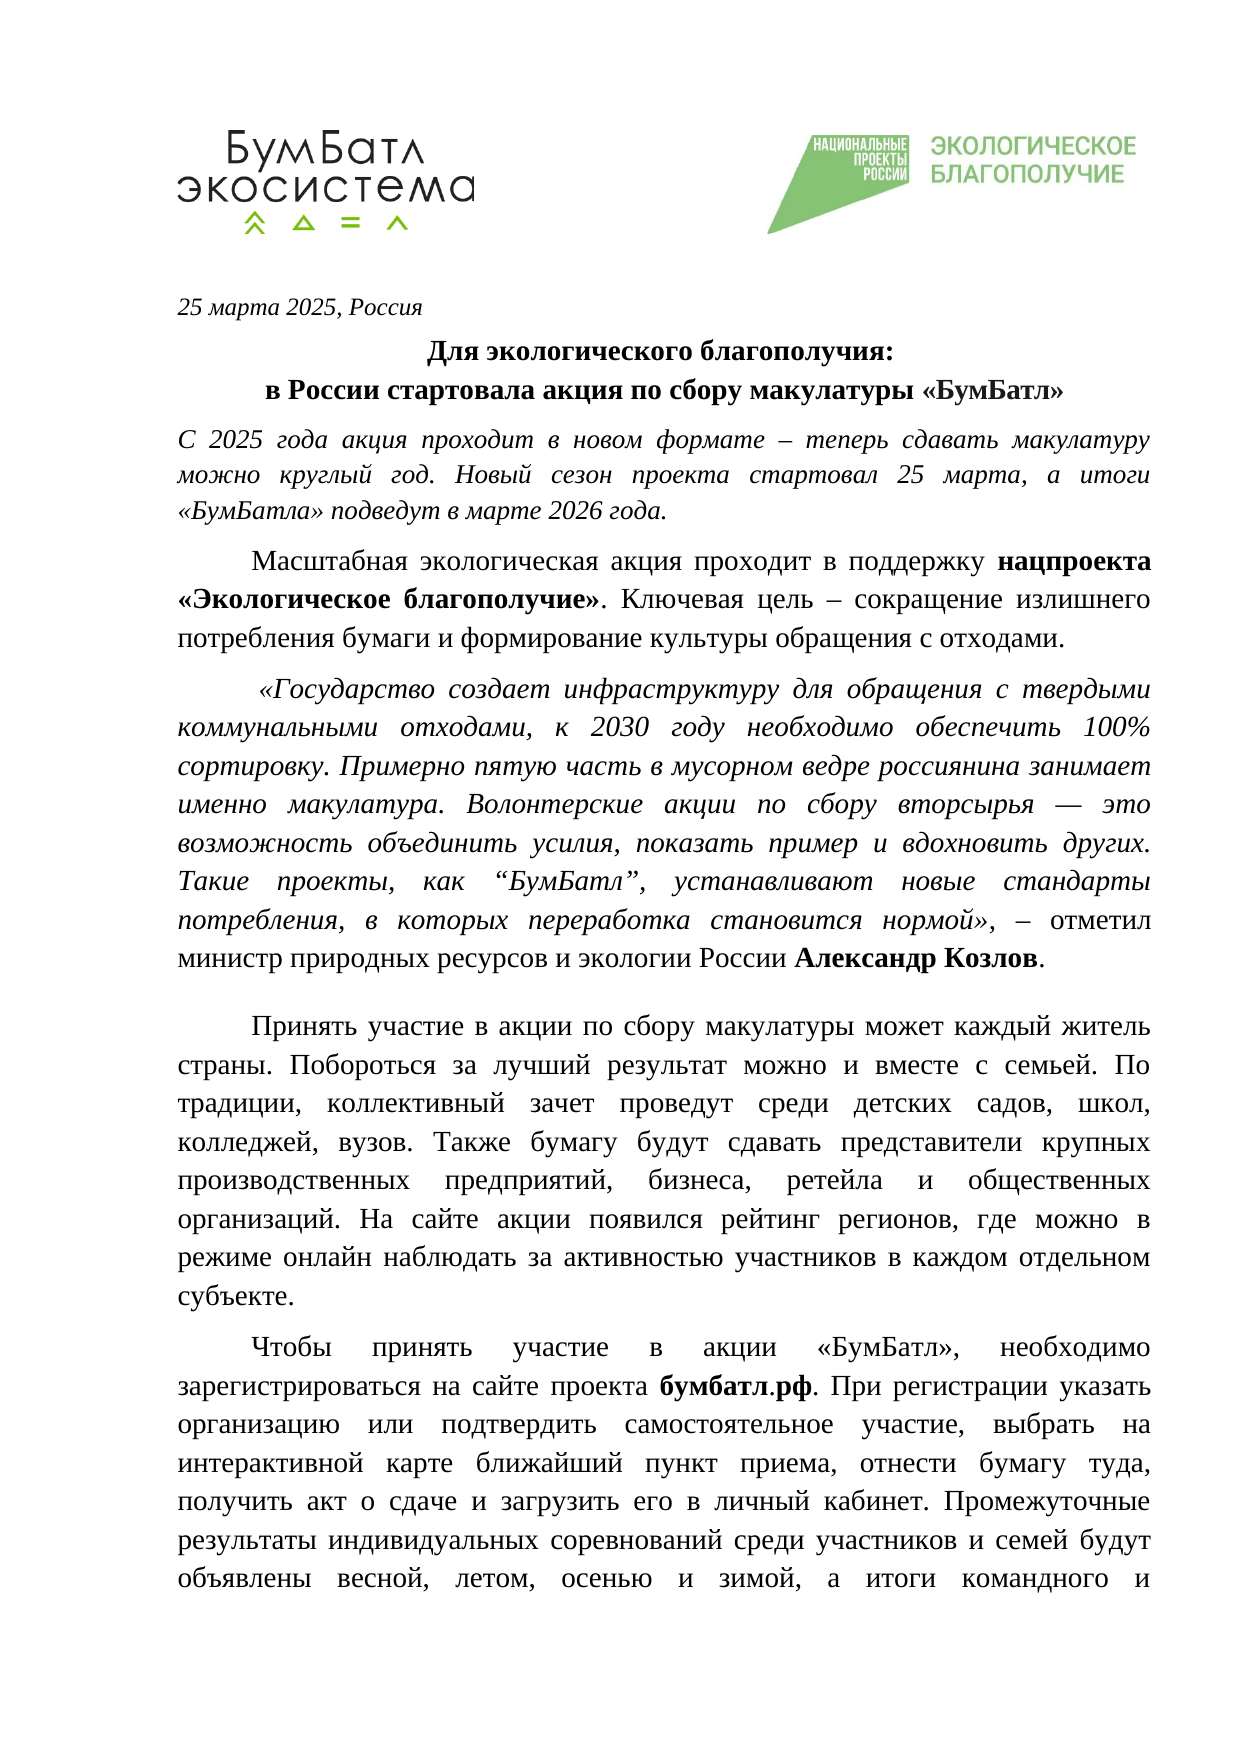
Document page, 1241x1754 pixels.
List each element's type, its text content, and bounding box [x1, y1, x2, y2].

text Масштабная экологическая акция проходит в поддержку нацпроекта «Экологическое благополучие». Ключевая цель – сокращение излишнего потребления бумаги и формирование культуры обращения с отходами. [177, 543, 1152, 653]
text 25 марта 2025, Россия [177, 292, 1152, 321]
text С 2025 года акция проходит в новом формате – теперь сдавать макулатуру можно круглый год. Новый сезон проекта стартовал 25 марта, а итоги «БумБатла» подведут в марте 2026 года. [177, 423, 1152, 526]
text «Государство создает инфраструктуру для обращения с твердыми коммунальными отходами, к 2030 году необходимо обеспечить 100% сортировку. Примерно пятую часть в мусорном ведре россиянина занимает именно макулатура. Волонтерские акции по сбору вторсырья — это возможность объединить усилия, показать пример и вдохновить других. Такие проекты, как “БумБатл”, устанавливают новые стандарты потребления, в которых переработка становится нормой», – отметил министр природных ресурсов и экологии России Александр Козлов. [177, 671, 1152, 974]
picture [767, 135, 1136, 234]
picture [177, 130, 474, 234]
text Принять участие в акции по сбору макулатуры может каждый житель страны. Побороться за лучший результат можно и вместе с семьей. По традиции, коллективный зачет проведут среди детских садов, школ, колледжей, вузов. Также бумагу будут сдавать представители крупных производственных предприятий, бизнеса, ретейла и общественных организаций. На сайте акции появился рейтинг регионов, где можно в режиме онлайн наблюдать за активностью участников в каждом отдельном субъекте. [177, 1008, 1152, 1047]
text Принять участие в акции по сбору макулатуры может каждый житель страны. Побороться за лучший результат можно и вместе с семьей. По традиции, коллективный зачет проведут среди детских садов, школ, колледжей, вузов. Также бумагу будут сдавать представители крупных производственных предприятий, бизнеса, ретейла и общественных организаций. На сайте акции появился рейтинг регионов, где можно в режиме онлайн наблюдать за активностью участников в каждом отдельном субъекте. [177, 1273, 1152, 1312]
text Для экологического благополучия: в России стартовала акция по сбору макулатуры «БумБатл» [177, 333, 1152, 405]
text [177, 1329, 1152, 1594]
